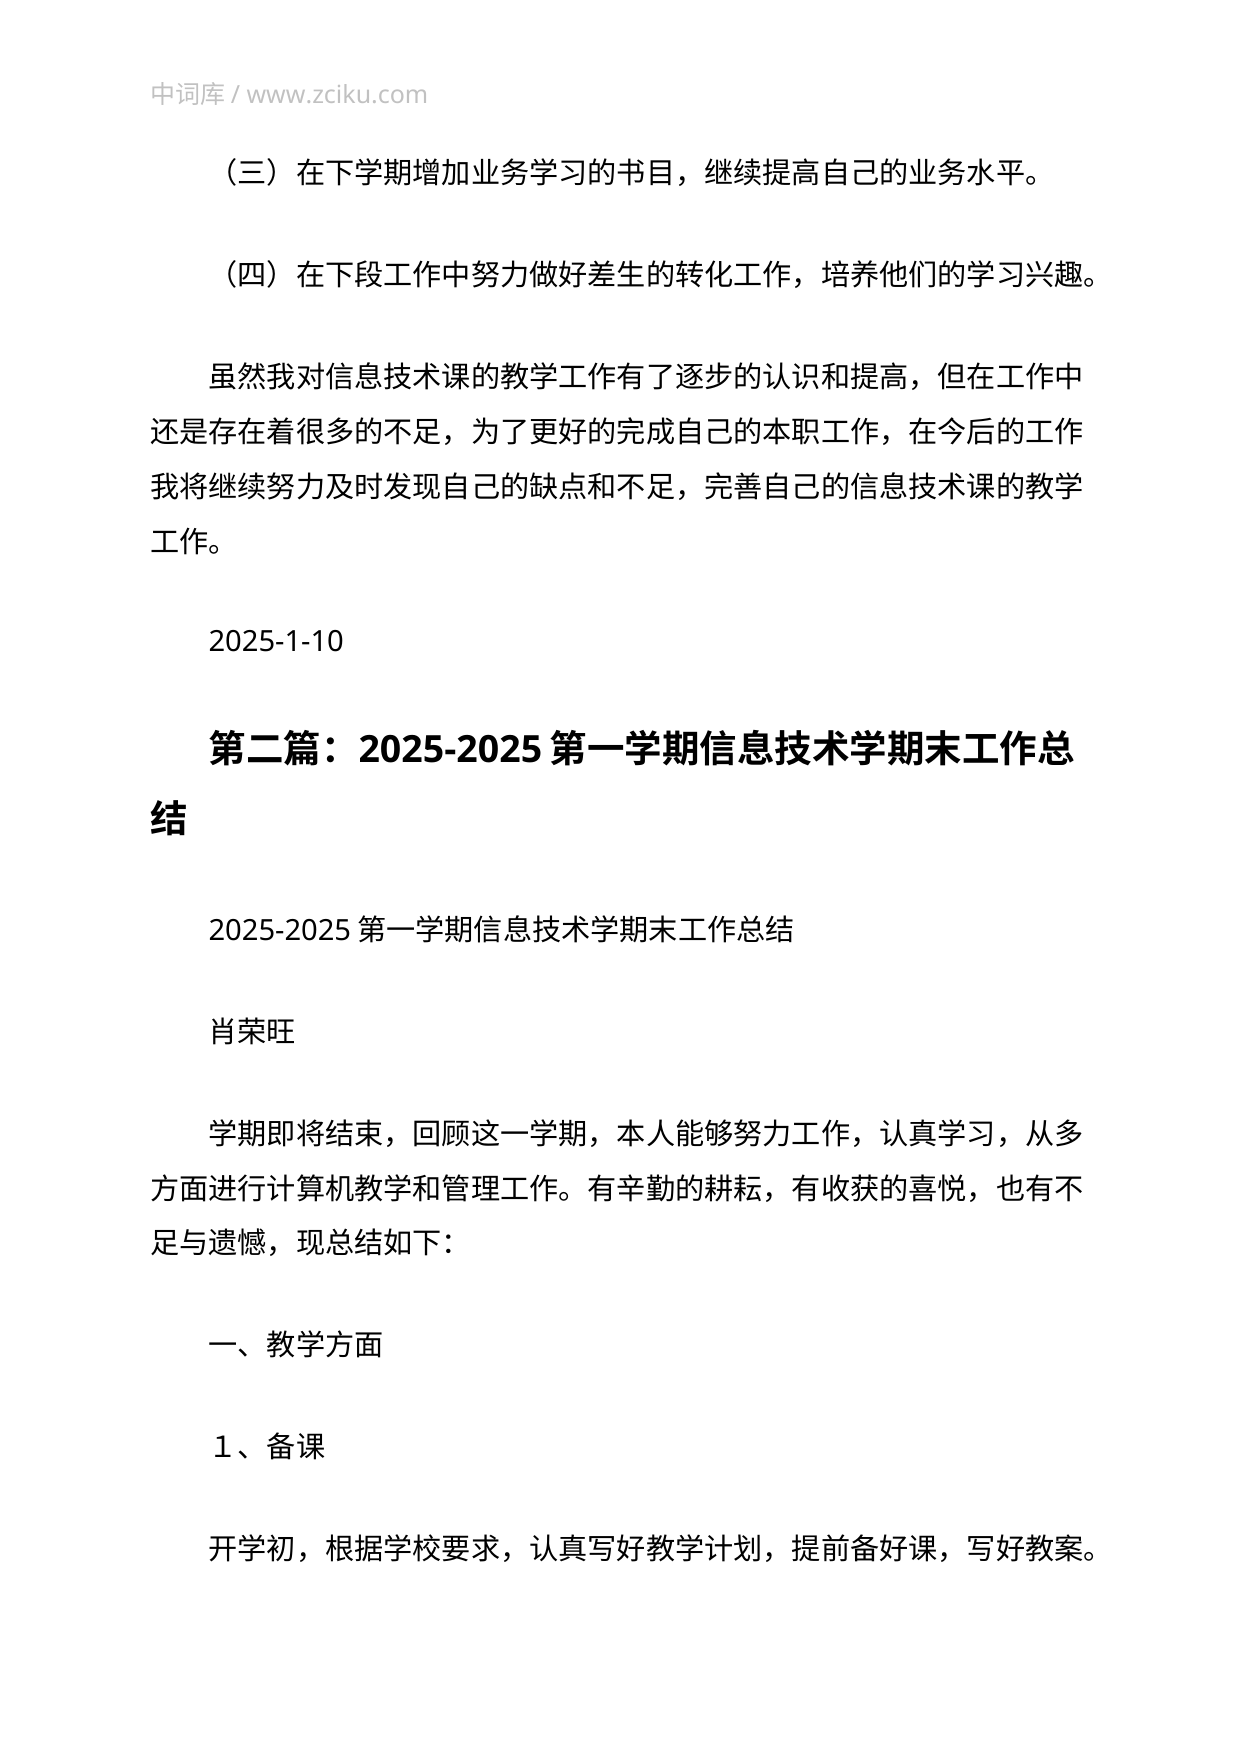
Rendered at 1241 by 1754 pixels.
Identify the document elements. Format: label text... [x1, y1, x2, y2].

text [150, 1525, 1090, 1568]
text 2025-2025第一学期信息技术学期末工作总结 [150, 907, 1090, 949]
text 第二篇：2025-2025第一学期信息技术学期末工作总结 [150, 718, 1090, 843]
text 2025-1-10 [150, 620, 1090, 660]
text 肖荣旺 [150, 1008, 1090, 1051]
text 虽然我对信息技术课的教学工作有了逐步的认识和提高，但在工作中还是存在着很多的不足，为了更好的完成自己的本职工作，在今后的工作我将继续努力及时发现自己的缺点和不足，完善自己的信息技术课的教学工作。 [150, 353, 1090, 561]
text 一、教学方面 [150, 1322, 1090, 1364]
text 学期即将结束，回顾这一学期，本人能够努力工作，认真学习，从多方面进行计算机教学和管理工作。有辛勤的耕耘，有收获的喜悦，也有不足与遗憾，现总结如下： [150, 1110, 1090, 1262]
text １、备课 [150, 1424, 1090, 1466]
text （四）在下段工作中努力做好差生的转化工作，培养他们的学习兴趣。 [150, 252, 1090, 294]
text （三）在下学期增加业务学习的书目，继续提高自己的业务水平。 [150, 150, 1090, 192]
